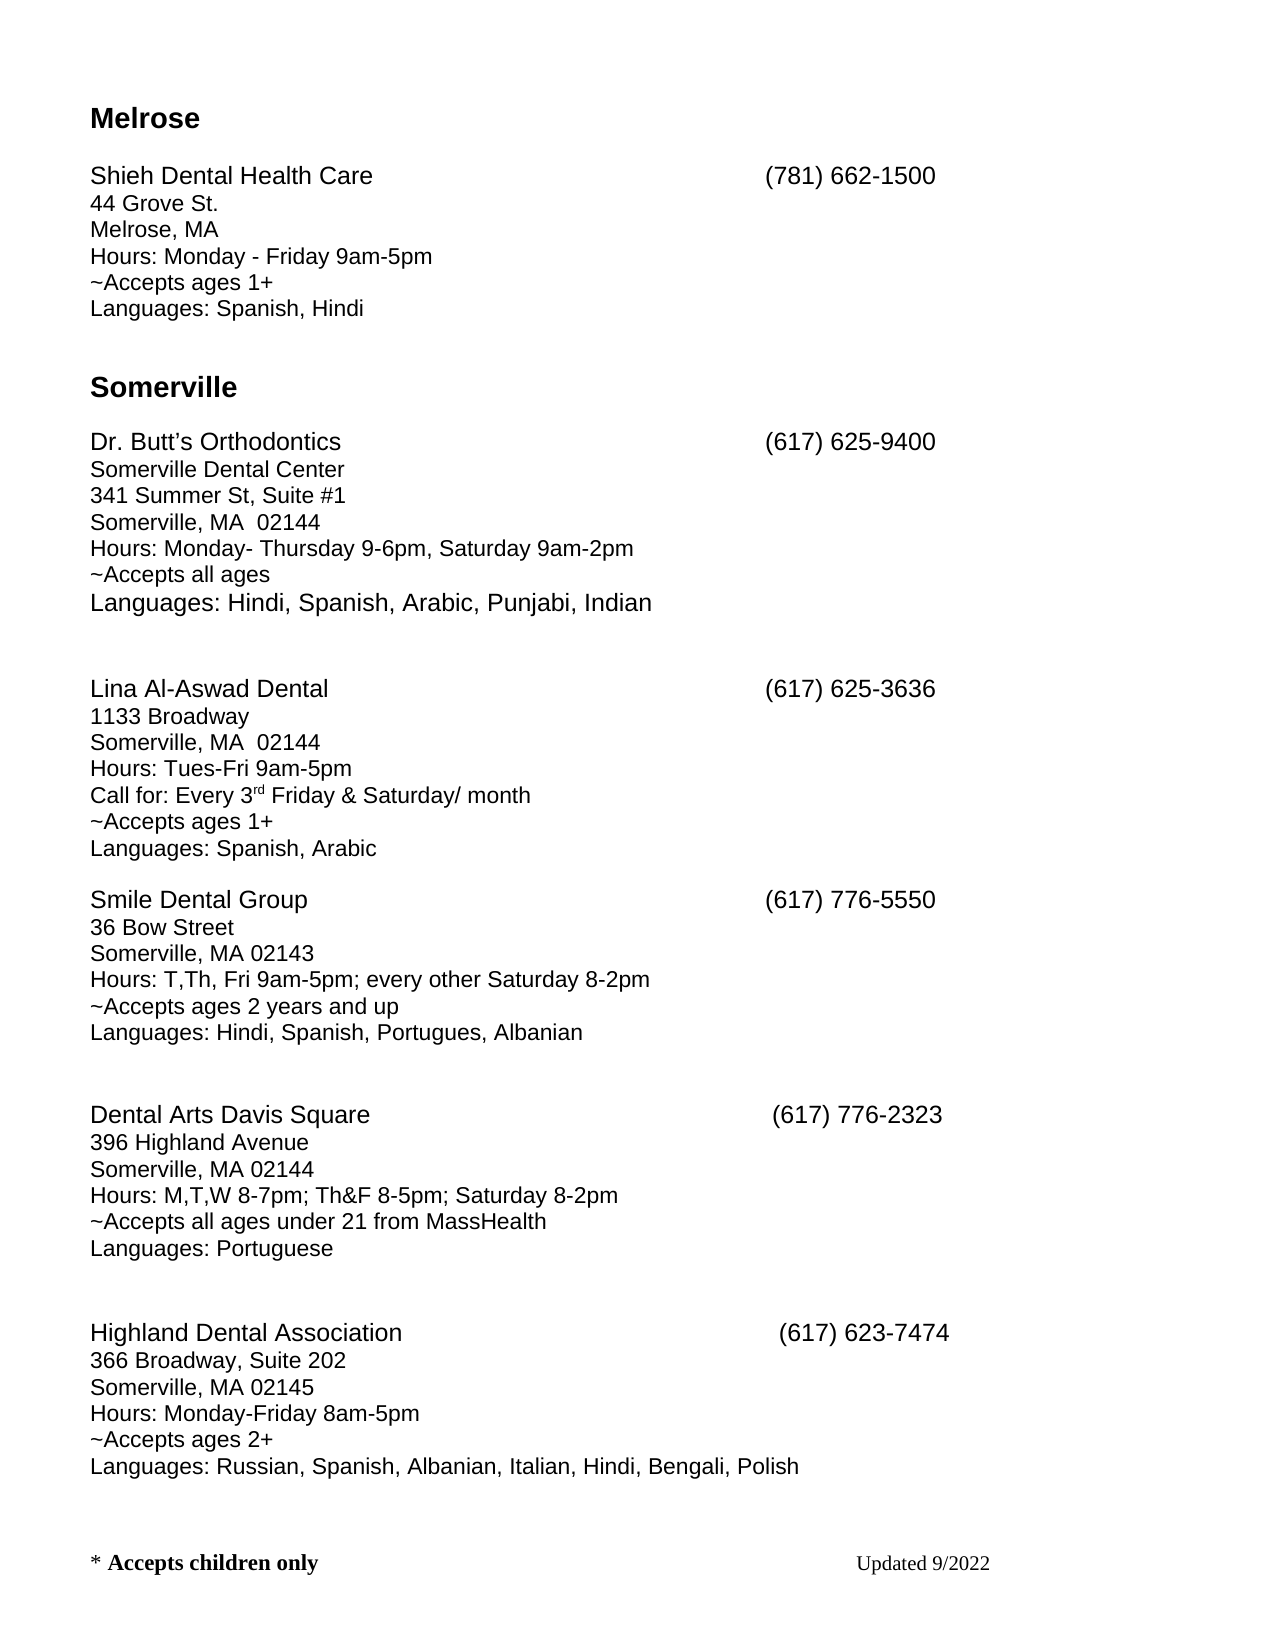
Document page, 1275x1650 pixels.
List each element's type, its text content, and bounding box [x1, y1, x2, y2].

text Shieh Dental Health Care (781) 662-1500 [90, 161, 1185, 190]
text ~Accepts all ages under 21 from MassHealth [90, 1208, 1185, 1234]
text Melrose [90, 101, 1185, 135]
text Languages: Russian, Spanish, Albanian, Italian, Hindi, Bengali, Polish [90, 1453, 1185, 1479]
text ~Accepts ages 2 years and up [90, 993, 1185, 1019]
text 396 Highland Avenue [90, 1129, 1185, 1156]
text Highland Dental Association (617) 623-7474 [90, 1318, 1185, 1347]
text ~Accepts ages 1+ [90, 269, 1185, 295]
text Hours: Tues-Fri 9am-5pm [90, 755, 1185, 782]
text 366 Broadway, Suite 202 [90, 1347, 1185, 1373]
text Smile Dental Group (617) 776-5550 [90, 885, 1185, 913]
text Languages: Spanish, Hindi [90, 295, 1185, 322]
text Melrose, MA [90, 216, 1185, 243]
text Dr. Butt’s Orthodontics (617) 625-9400 [90, 427, 1185, 456]
text Somerville [90, 370, 1185, 403]
text ~Accepts ages 2+ [90, 1426, 1185, 1453]
text ~Accepts all ages [90, 561, 1185, 588]
text Dental Arts Davis Square (617) 776-2323 [90, 1100, 1185, 1129]
text 1133 Broadway [90, 703, 1185, 729]
text Hours: Monday- Thursday 9-6pm, Saturday 9am-2pm [90, 535, 1185, 561]
text Languages: Spanish, Arabic [90, 834, 1185, 861]
text ~Accepts ages 1+ [90, 808, 1185, 834]
text Hours: M,T,W 8-7pm; Th&F 8-5pm; Saturday 8-2pm [90, 1182, 1185, 1208]
text 341 Summer St, Suite #1 [90, 482, 1185, 509]
text Somerville, MA 02144 [90, 729, 1185, 755]
text Languages: Hindi, Spanish, Arabic, Punjabi, Indian [90, 588, 1185, 616]
text Somerville, MA 02144 [90, 509, 1185, 535]
text Languages: Hindi, Spanish, Portugues, Albanian [90, 1019, 1185, 1045]
text Languages: Portuguese [90, 1234, 1185, 1261]
text Somerville, MA 02144 [90, 1156, 1185, 1182]
text Somerville, MA 02143 [90, 940, 1185, 966]
text Call for: Every 3rd Friday & Saturday/ month [90, 782, 1185, 808]
text Somerville, MA 02145 [90, 1373, 1185, 1400]
text Somerville Dental Center [90, 456, 1185, 482]
text Hours: Monday - Friday 9am-5pm [90, 243, 1185, 269]
text 36 Bow Street [90, 913, 1185, 940]
text 44 Grove St. [90, 190, 1185, 216]
text Hours: Monday-Friday 8am-5pm [90, 1400, 1185, 1426]
text Hours: T,Th, Fri 9am-5pm; every other Saturday 8-2pm [90, 966, 1185, 993]
text Lina Al-Aswad Dental (617) 625-3636 [90, 674, 1185, 703]
